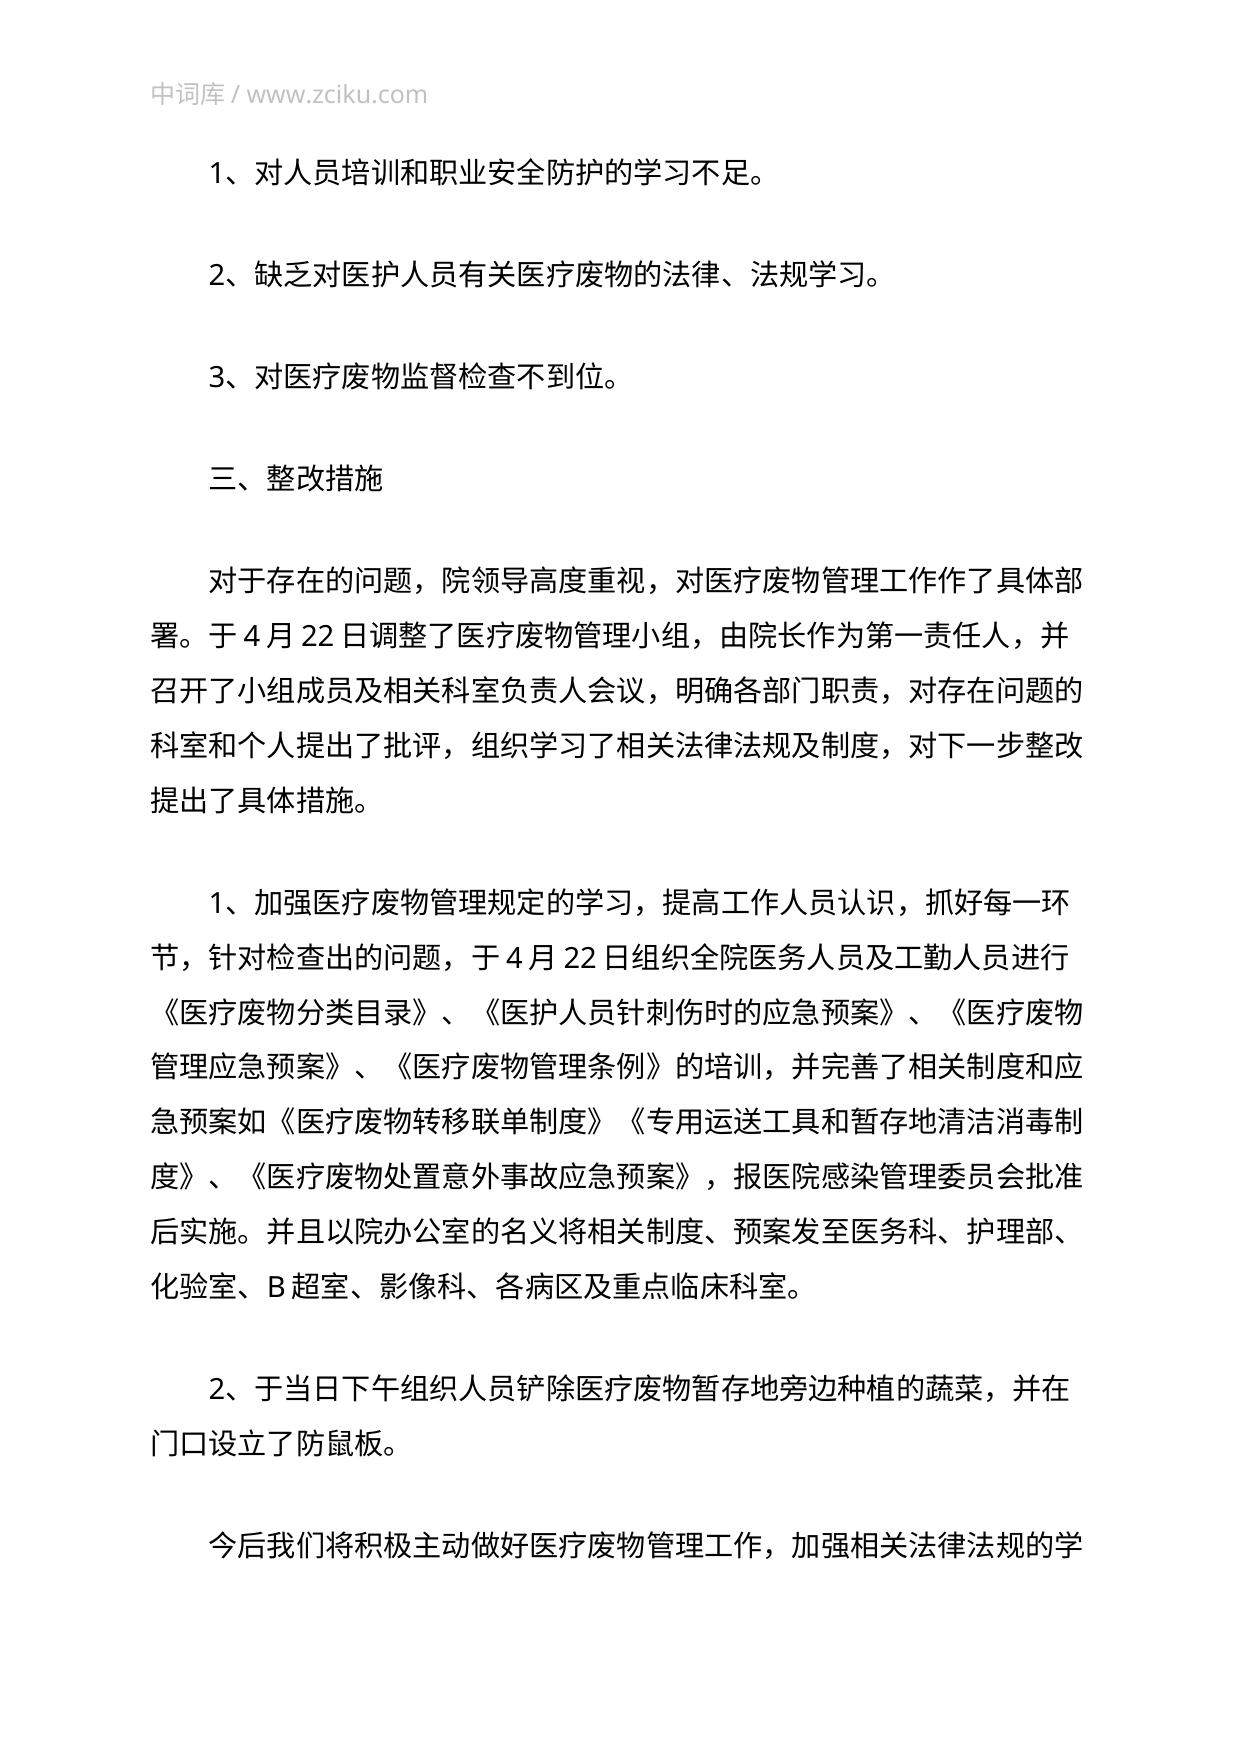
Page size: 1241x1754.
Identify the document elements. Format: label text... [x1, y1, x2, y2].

text 三、整改措施 [150, 456, 1090, 498]
text 3、对医疗废物监督检查不到位。 [150, 354, 1090, 396]
text 2、缺乏对医护人员有关医疗废物的法律、法规学习。 [150, 252, 1090, 294]
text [150, 1522, 1090, 1565]
text 2、于当日下午组织人员铲除医疗废物暂存地旁边种植的蔬菜，并在门口设立了防鼠板。 [150, 1366, 1090, 1463]
text 对于存在的问题，院领导高度重视，对医疗废物管理工作作了具体部署。于4月22日调整了医疗废物管理小组，由院长作为第一责任人，并召开了小组成员及相关科室负责人会议，明确各部门职责，对存在问题的科室和个人提出了批评，组织学习了相关法律法规及制度，对下一步整改提出了具体措施。 [150, 558, 1090, 820]
text 1、对人员培训和职业安全防护的学习不足。 [150, 150, 1090, 192]
text 1、加强医疗废物管理规定的学习，提高工作人员认识，抓好每一环节，针对检查出的问题，于4月22日组织全院医务人员及工勤人员进行《医疗废物分类目录》、《医护人员针刺伤时的应急预案》、《医疗废物管理应急预案》、《医疗废物管理条例》的培训，并完善了相关制度和应急预案如《医疗废物转移联单制度》《专用运送工具和暂存地清洁消毒制度》、《医疗废物处置意外事故应急预案》，报医院感染管理委员会批准后实施。并且以院办公室的名义将相关制度、预案发至医务科、护理部、化验室、B超室、影像科、各病区及重点临床科室。 [150, 879, 1090, 1306]
